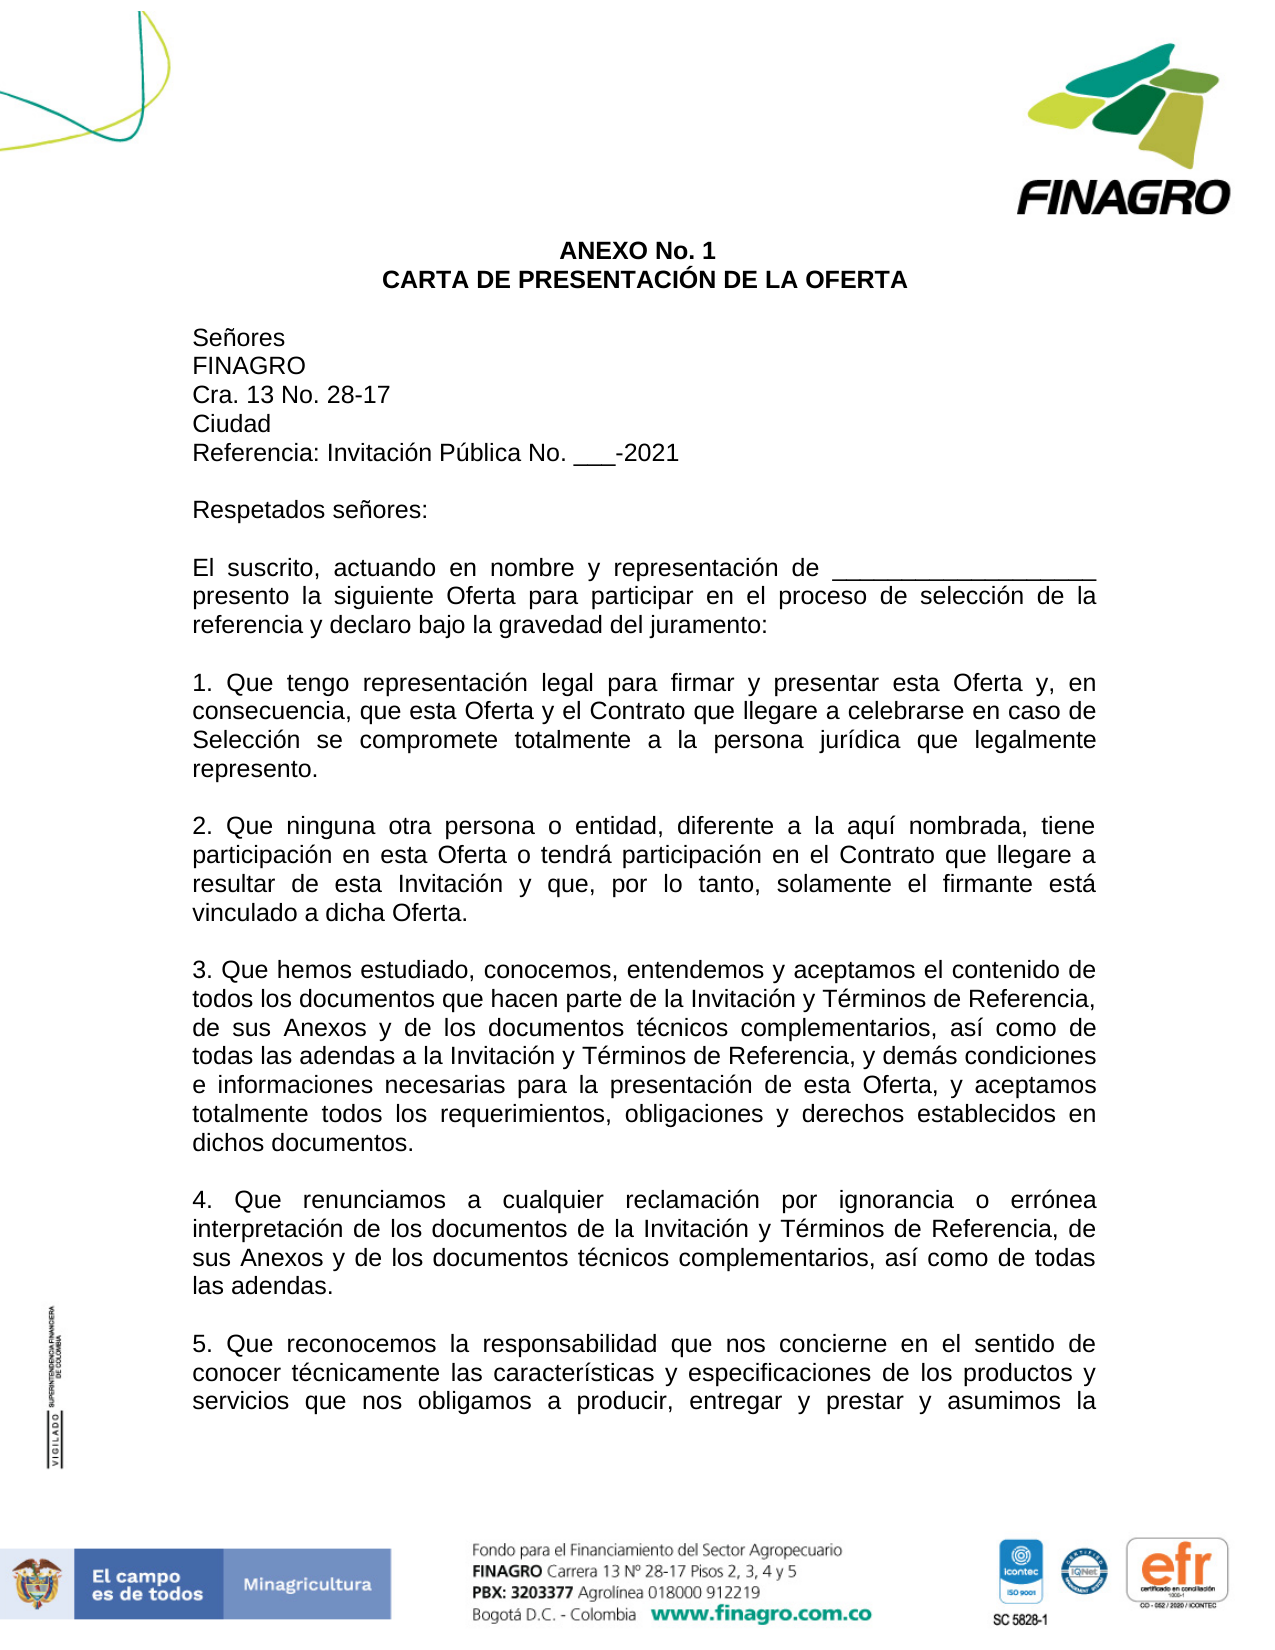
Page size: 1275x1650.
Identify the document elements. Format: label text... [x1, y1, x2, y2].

text Cra. 13 No. 28-17 [192, 380, 1098, 409]
text Ciudad [192, 409, 1098, 437]
text 4. Que renunciamos a cualquier reclamación por ignorancia o errónea interpretación de los documentos de la Invitación y Términos de Referencia, de sus Anexos y de los documentos técnicos complementarios, así como de todas las adendas. [192, 1185, 1098, 1300]
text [192, 1329, 1098, 1415]
text Respetados señores: [192, 495, 1098, 524]
text Señores [192, 322, 1098, 351]
text CARTA DE PRESENTACIÓN DE LA OFERTA [192, 265, 1098, 294]
text Referencia: Invitación Pública No. ___-2021 [192, 437, 1098, 466]
picture [0, 11, 1275, 1650]
text FINAGRO [192, 351, 1098, 380]
text 3. Que hemos estudiado, conocemos, entendemos y aceptamos el contenido de todos los documentos que hacen parte de la Invitación y Términos de Referencia, de sus Anexos y de los documentos técnicos complementarios, así como de todas las adendas a la Invitación y Términos de Referencia, y demás condiciones e informaciones necesarias para la presentación de esta Oferta, y aceptamos totalmente todos los requerimientos, obligaciones y derechos establecidos en dichos documentos. [192, 955, 1098, 1156]
text 2. Que ninguna otra persona o entidad, diferente a la aquí nombrada, tiene participación en esta Oferta o tendrá participación en el Contrato que llegare a resultar de esta Invitación y que, por lo tanto, solamente el firmante está vinculado a dicha Oferta. [192, 811, 1098, 926]
text El suscrito, actuando en nombre y representación de ___________________ presento la siguiente Oferta para participar en el proceso de selección de la referencia y declaro bajo la gravedad del juramento: [192, 552, 1098, 639]
text ANEXO No. 1 [177, 236, 1098, 265]
text 1. Que tengo representación legal para firmar y presentar esta Oferta y, en consecuencia, que esta Oferta y el Contrato que llegare a celebrarse en caso de Selección se compromete totalmente a la persona jurídica que legalmente represento. [192, 667, 1098, 782]
